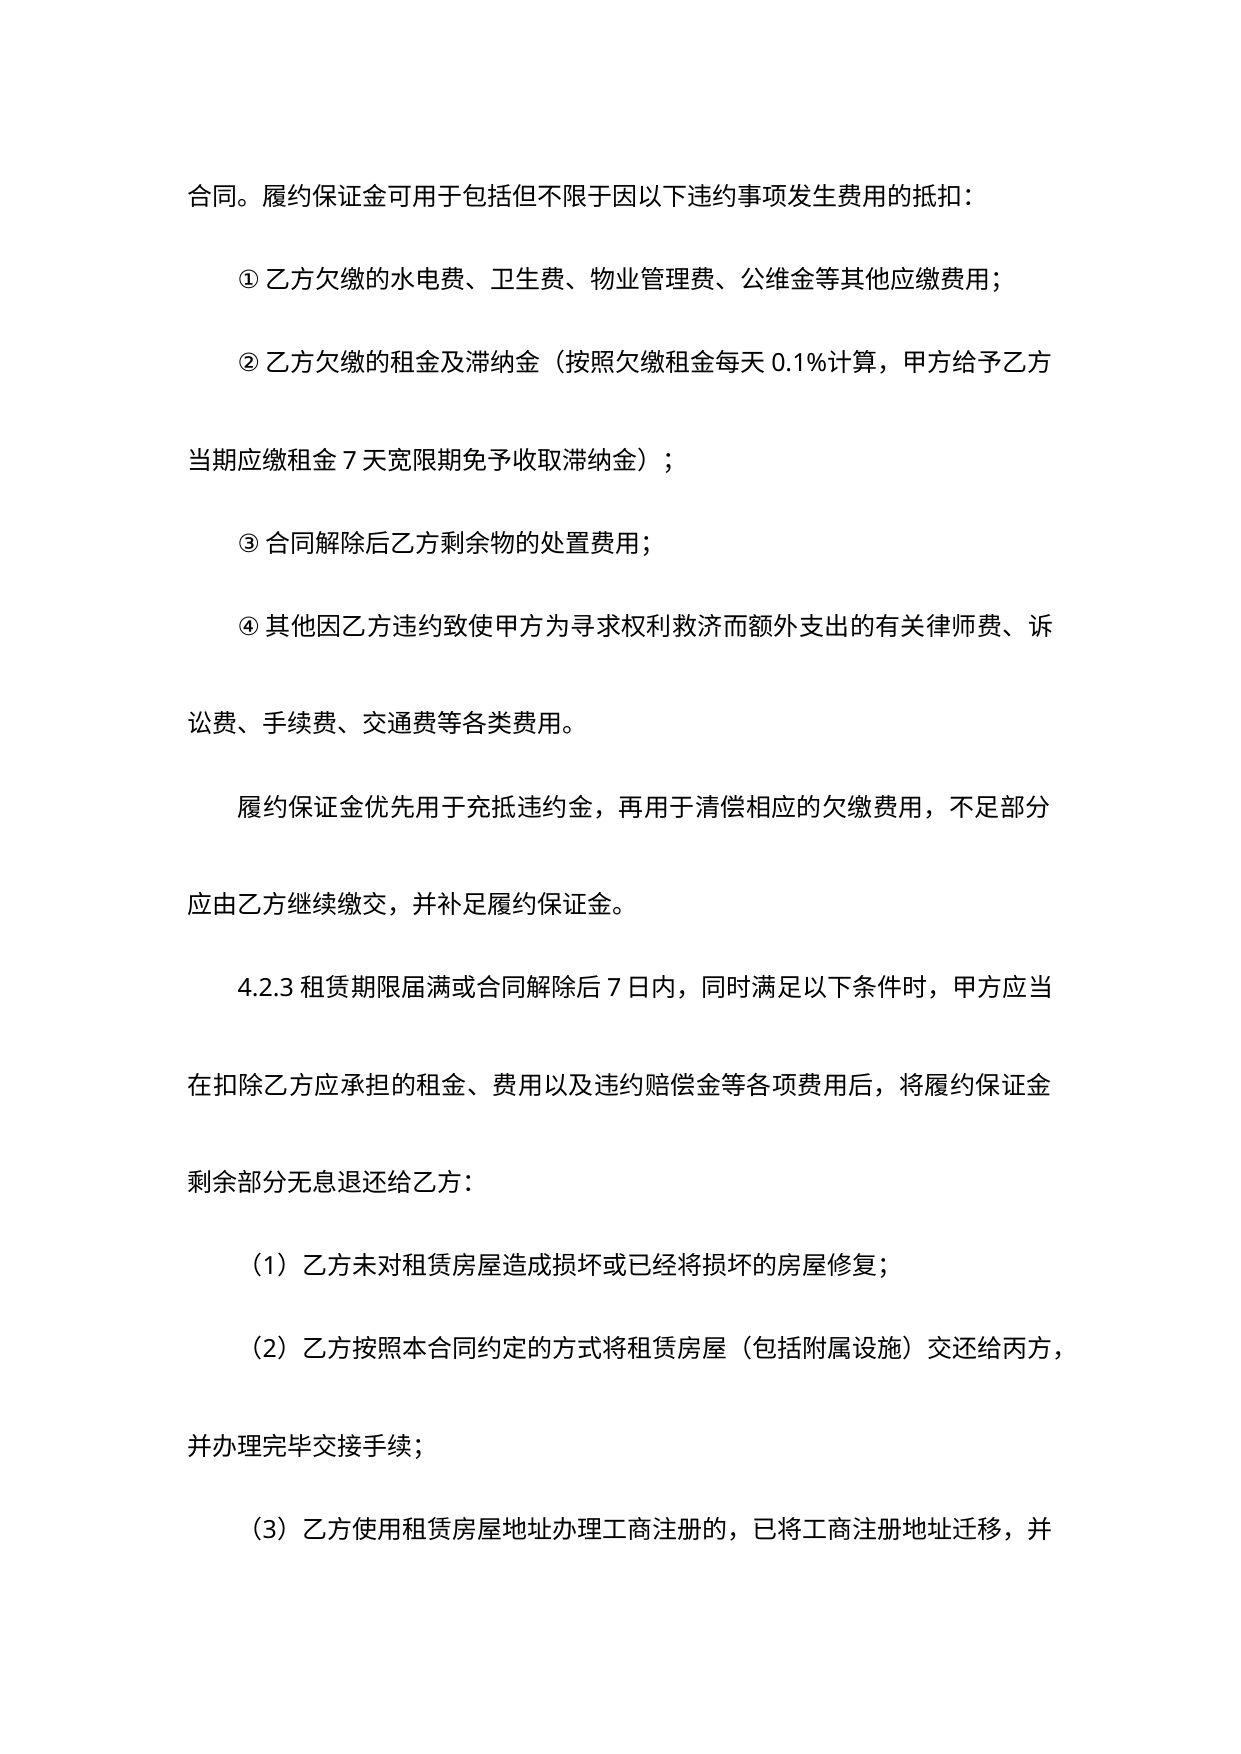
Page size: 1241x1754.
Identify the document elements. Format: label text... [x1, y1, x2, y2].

text ②乙方欠缴的租金及滞纳金（按照欠缴租金每天0.1%计算，甲方给予乙方当期应缴租金7天宽限期免予收取滞纳金）； [187, 328, 1053, 491]
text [187, 162, 1053, 227]
text ④其他因乙方违约致使甲方为寻求权利救济而额外支出的有关律师费、诉讼费、手续费、交通费等各类费用。 [187, 592, 1053, 754]
text 4.2.3 租赁期限届满或合同解除后7日内，同时满足以下条件时，甲方应当在扣除乙方应承担的租金、费用以及违约赔偿金等各项费用后，将履约保证金剩余部分无息退还给乙方： [187, 953, 1053, 1213]
text （1）乙方未对租赁房屋造成损坏或已经将损坏的房屋修复； [187, 1231, 1053, 1296]
text ③合同解除后乙方剩余物的处置费用； [187, 509, 1053, 574]
text （2）乙方按照本合同约定的方式将租赁房屋（包括附属设施）交还给丙方，并办理完毕交接手续； [187, 1314, 1053, 1477]
text 履约保证金优先用于充抵违约金，再用于清偿相应的欠缴费用，不足部分应由乙方继续缴交，并补足履约保证金。 [187, 773, 1053, 935]
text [187, 1495, 1053, 1560]
text ①乙方欠缴的水电费、卫生费、物业管理费、公维金等其他应缴费用； [187, 245, 1053, 310]
